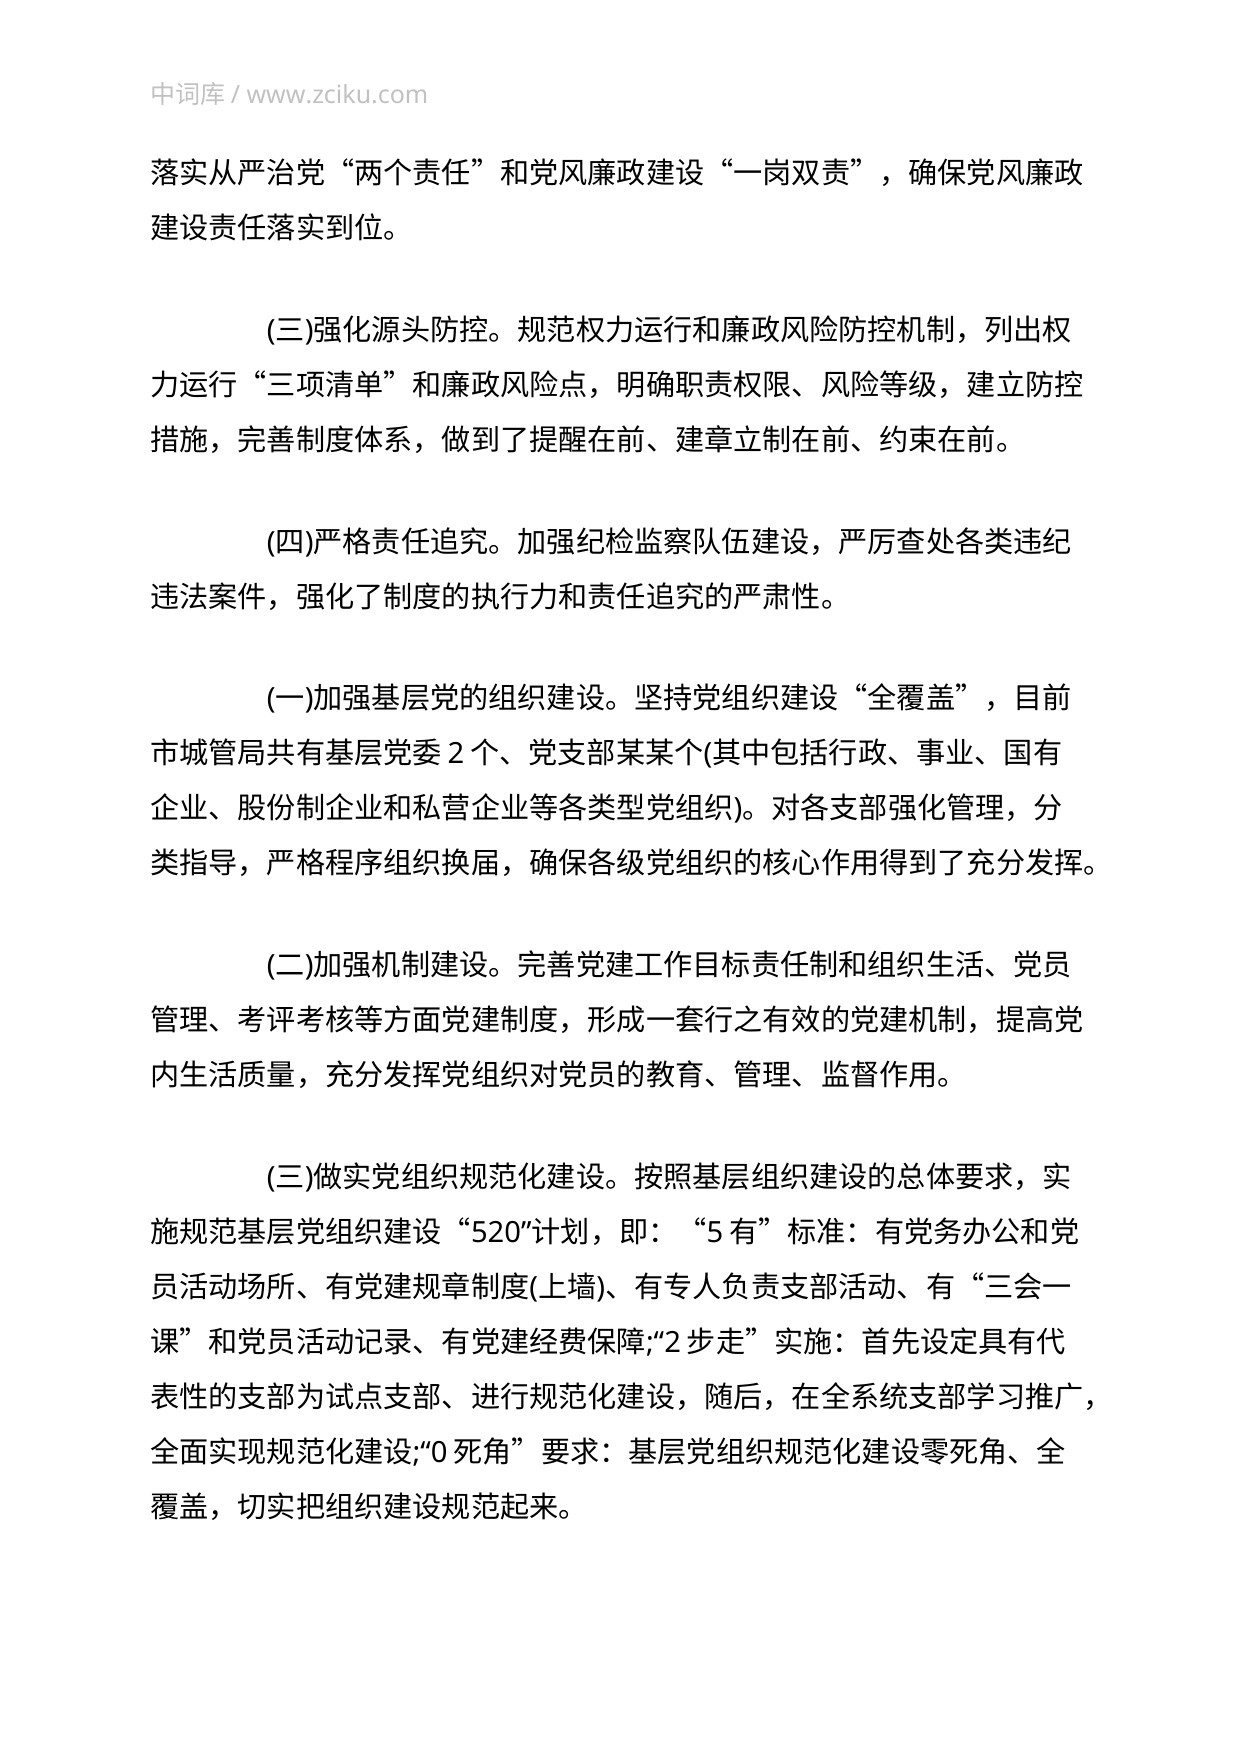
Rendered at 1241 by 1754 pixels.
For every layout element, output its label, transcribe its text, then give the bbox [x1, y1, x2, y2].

text (三)强化源头防控。规范权力运行和廉政风险防控机制，列出权力运行“三项清单”和廉政风险点，明确职责权限、风险等级，建立防控措施，完善制度体系，做到了提醒在前、建章立制在前、约束在前。 [150, 307, 1090, 459]
text (三)做实党组织规范化建设。按照基层组织建设的总体要求，实施规范基层党组织建设“520”计划，即：“5有”标准：有党务办公和党员活动场所、有党建规章制度(上墙)、有专人负责支部活动、有“三会一课”和党员活动记录、有党建经费保障;“2步走”实施：首先设定具有代表性的支部为试点支部、进行规范化建设，随后，在全系统支部学习推广，全面实现规范化建设;“0死角”要求：基层党组织规范化建设零死角、全覆盖，切实把组织建设规范起来。 [150, 1153, 1090, 1526]
text (四)严格责任追究。加强纪检监察队伍建设，严厉查处各类违纪违法案件，强化了制度的执行力和责任追究的严肃性。 [150, 518, 1090, 616]
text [150, 150, 1090, 247]
text (一)加强基层党的组织建设。坚持党组织建设“全覆盖”，目前市城管局共有基层党委2个、党支部某某个(其中包括行政、事业、国有企业、股份制企业和私营企业等各类型党组织)。对各支部强化管理，分类指导，严格程序组织换届，确保各级党组织的核心作用得到了充分发挥。 [150, 675, 1090, 882]
text (二)加强机制建设。完善党建工作目标责任制和组织生活、党员管理、考评考核等方面党建制度，形成一套行之有效的党建机制，提高党内生活质量，充分发挥党组织对党员的教育、管理、监督作用。 [150, 942, 1090, 1094]
